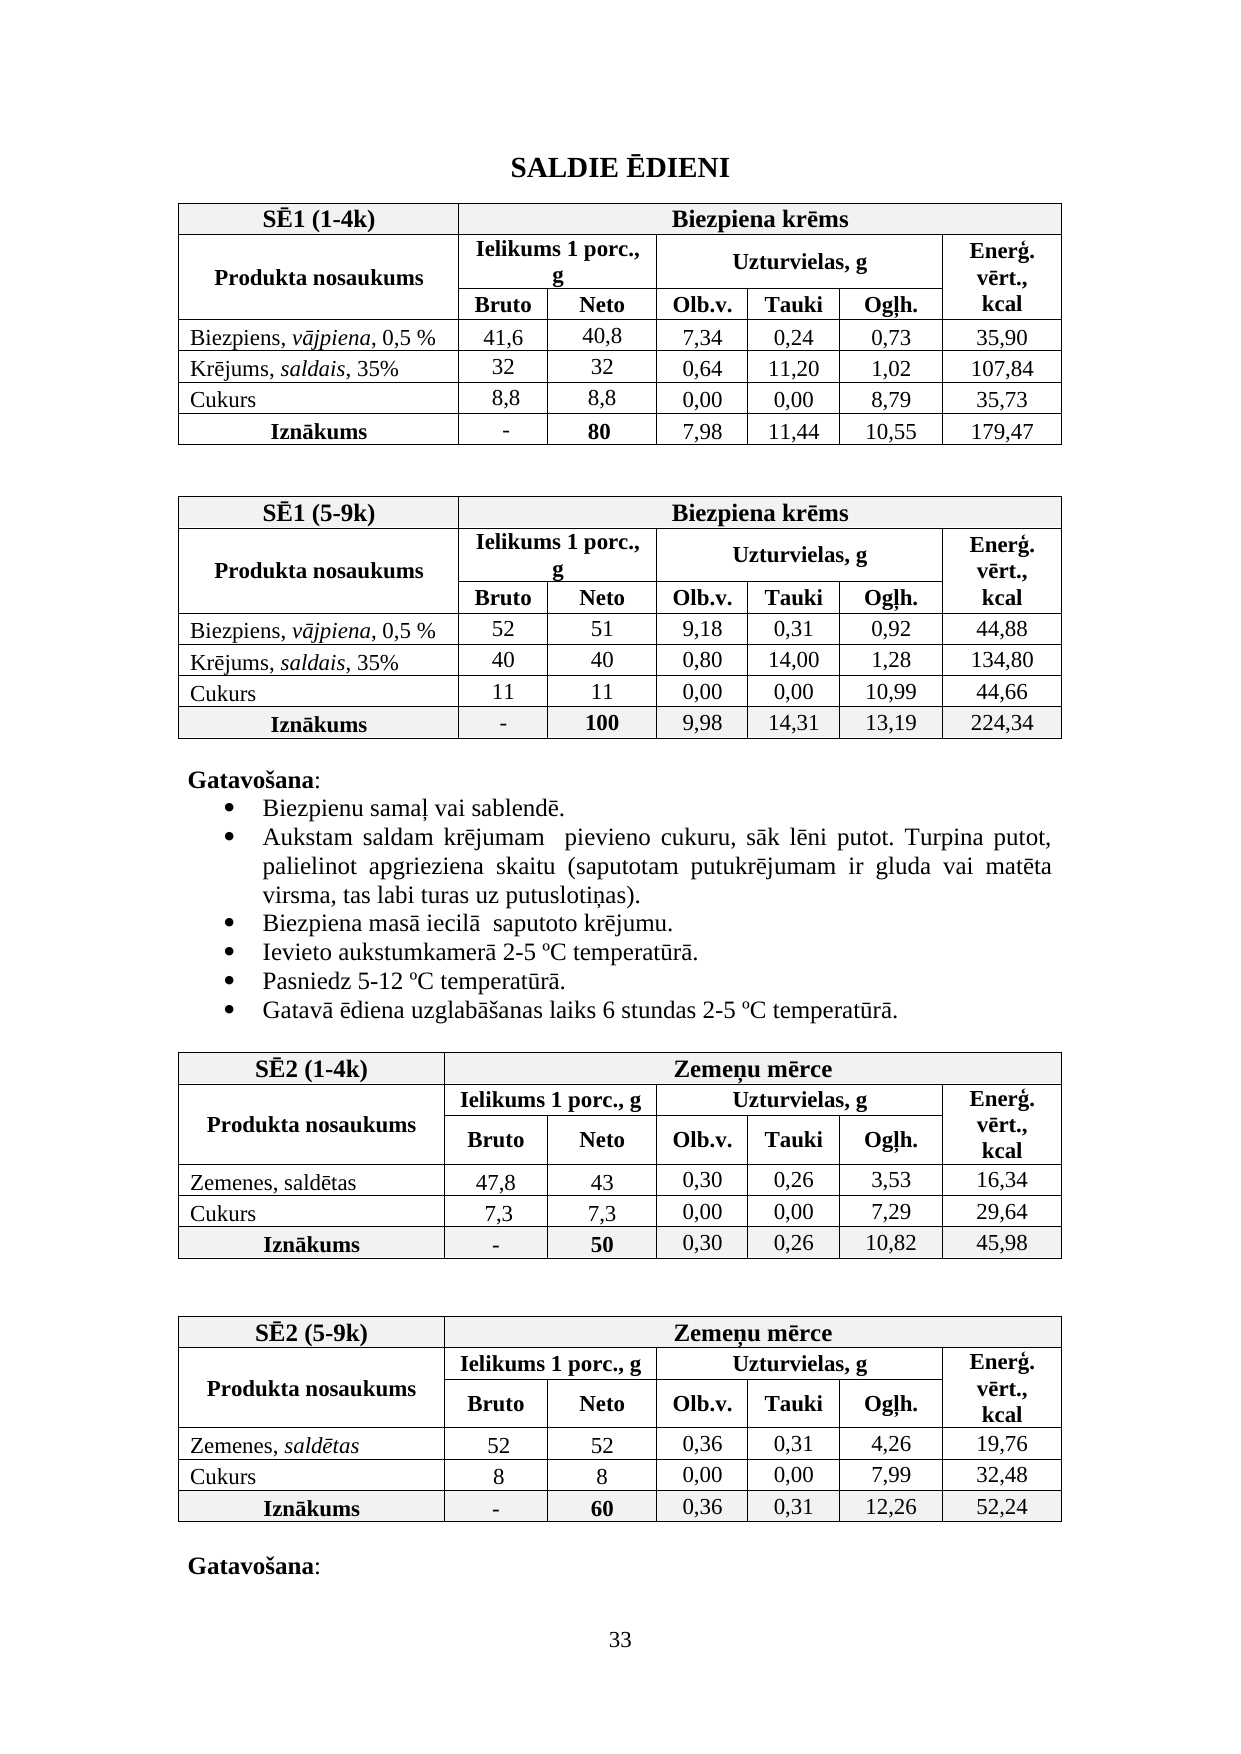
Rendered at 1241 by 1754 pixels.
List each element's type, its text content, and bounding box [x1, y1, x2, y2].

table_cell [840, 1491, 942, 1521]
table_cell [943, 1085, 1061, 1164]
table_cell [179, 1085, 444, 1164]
text Gatavošana: [187, 1551, 1053, 1579]
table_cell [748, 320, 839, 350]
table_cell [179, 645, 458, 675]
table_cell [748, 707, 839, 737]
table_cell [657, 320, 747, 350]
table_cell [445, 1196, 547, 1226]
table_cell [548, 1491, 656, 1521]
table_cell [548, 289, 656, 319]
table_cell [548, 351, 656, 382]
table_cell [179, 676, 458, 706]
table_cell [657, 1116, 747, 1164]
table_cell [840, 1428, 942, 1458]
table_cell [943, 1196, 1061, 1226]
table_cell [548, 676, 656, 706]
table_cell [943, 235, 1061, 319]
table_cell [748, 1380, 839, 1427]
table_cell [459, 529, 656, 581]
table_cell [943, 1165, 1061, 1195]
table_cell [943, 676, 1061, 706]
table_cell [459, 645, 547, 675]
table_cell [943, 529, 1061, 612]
list Biezpienu samaļ vai sablendē. [225, 793, 1053, 822]
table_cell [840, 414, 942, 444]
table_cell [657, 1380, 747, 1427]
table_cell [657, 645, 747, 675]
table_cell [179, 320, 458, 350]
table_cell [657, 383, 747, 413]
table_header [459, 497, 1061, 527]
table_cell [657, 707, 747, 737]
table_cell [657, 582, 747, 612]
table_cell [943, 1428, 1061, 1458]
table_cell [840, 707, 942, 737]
list Gatavā ēdiena uzglabāšanas laiks 6 stundas 2-5 ºC temperatūrā. [225, 995, 1053, 1023]
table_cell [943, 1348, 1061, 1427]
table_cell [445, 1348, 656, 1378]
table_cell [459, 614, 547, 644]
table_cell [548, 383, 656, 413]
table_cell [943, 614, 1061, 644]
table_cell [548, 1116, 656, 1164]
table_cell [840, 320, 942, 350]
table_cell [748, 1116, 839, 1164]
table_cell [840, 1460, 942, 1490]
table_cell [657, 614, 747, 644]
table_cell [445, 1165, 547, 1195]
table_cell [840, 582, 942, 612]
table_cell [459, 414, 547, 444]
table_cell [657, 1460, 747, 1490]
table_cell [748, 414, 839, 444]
list Pasniedz 5-12 ºC temperatūrā. [225, 966, 1053, 995]
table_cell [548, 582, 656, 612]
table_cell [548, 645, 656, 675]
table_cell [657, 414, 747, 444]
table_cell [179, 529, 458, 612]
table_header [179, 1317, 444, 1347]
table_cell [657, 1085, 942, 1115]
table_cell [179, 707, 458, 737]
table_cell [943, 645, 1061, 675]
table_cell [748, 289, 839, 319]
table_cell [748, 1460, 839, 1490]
list Aukstam saldam krējumam pievieno cukuru, sāk lēni putot. Turpina putot, palielinot apgrieziena skaitu (saputotam putukrējumam ir gluda vai matēta virsma, tas labi turas uz putuslotiņas). [225, 822, 1053, 908]
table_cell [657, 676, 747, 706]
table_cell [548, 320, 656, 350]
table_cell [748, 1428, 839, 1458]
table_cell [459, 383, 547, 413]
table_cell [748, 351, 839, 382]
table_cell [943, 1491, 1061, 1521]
list Ievieto aukstumkamerā 2-5 ºC temperatūrā. [225, 937, 1053, 966]
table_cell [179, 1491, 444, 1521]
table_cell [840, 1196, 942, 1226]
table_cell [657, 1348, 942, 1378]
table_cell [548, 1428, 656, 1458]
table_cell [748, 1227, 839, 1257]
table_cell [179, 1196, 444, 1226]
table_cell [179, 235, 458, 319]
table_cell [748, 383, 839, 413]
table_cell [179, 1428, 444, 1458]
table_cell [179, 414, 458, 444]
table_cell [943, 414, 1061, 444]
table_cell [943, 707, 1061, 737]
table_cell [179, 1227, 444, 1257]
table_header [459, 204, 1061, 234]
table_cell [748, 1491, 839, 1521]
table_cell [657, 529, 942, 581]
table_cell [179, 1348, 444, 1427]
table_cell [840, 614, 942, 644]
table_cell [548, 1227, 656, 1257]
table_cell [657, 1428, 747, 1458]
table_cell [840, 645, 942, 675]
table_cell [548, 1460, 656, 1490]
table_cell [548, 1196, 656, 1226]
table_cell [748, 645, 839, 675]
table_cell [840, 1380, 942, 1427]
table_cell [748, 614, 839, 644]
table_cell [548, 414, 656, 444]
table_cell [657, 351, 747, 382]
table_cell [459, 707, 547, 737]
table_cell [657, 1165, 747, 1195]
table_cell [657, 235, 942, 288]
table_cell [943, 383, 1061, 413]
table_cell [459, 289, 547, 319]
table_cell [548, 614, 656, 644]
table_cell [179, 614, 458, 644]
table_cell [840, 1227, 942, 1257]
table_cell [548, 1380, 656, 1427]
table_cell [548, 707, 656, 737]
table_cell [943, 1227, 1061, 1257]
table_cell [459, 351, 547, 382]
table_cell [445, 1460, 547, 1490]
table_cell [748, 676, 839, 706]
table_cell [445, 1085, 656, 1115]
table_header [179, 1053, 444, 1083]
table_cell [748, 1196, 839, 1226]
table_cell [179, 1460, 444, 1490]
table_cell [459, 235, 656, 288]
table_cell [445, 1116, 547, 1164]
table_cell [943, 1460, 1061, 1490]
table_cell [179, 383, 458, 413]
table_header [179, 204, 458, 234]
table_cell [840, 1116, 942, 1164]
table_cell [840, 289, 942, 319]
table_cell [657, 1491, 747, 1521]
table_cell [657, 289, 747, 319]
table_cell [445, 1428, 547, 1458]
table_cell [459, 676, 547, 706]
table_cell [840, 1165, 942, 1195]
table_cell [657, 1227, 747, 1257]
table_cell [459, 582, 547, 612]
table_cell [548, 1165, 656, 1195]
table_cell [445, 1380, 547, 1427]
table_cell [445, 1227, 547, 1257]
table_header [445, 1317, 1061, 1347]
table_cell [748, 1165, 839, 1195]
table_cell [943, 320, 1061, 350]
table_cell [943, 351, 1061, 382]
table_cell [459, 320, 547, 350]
text SALDIE ĒDIENI [187, 150, 1053, 183]
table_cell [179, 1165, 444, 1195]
text Gatavošana: [187, 765, 1053, 793]
list Biezpiena masā iecilā saputoto krējumu. [225, 908, 1053, 937]
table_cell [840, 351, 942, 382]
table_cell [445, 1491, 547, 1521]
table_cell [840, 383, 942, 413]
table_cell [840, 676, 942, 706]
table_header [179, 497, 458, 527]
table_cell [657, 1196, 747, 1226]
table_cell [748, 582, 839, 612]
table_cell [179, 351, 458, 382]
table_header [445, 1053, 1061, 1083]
